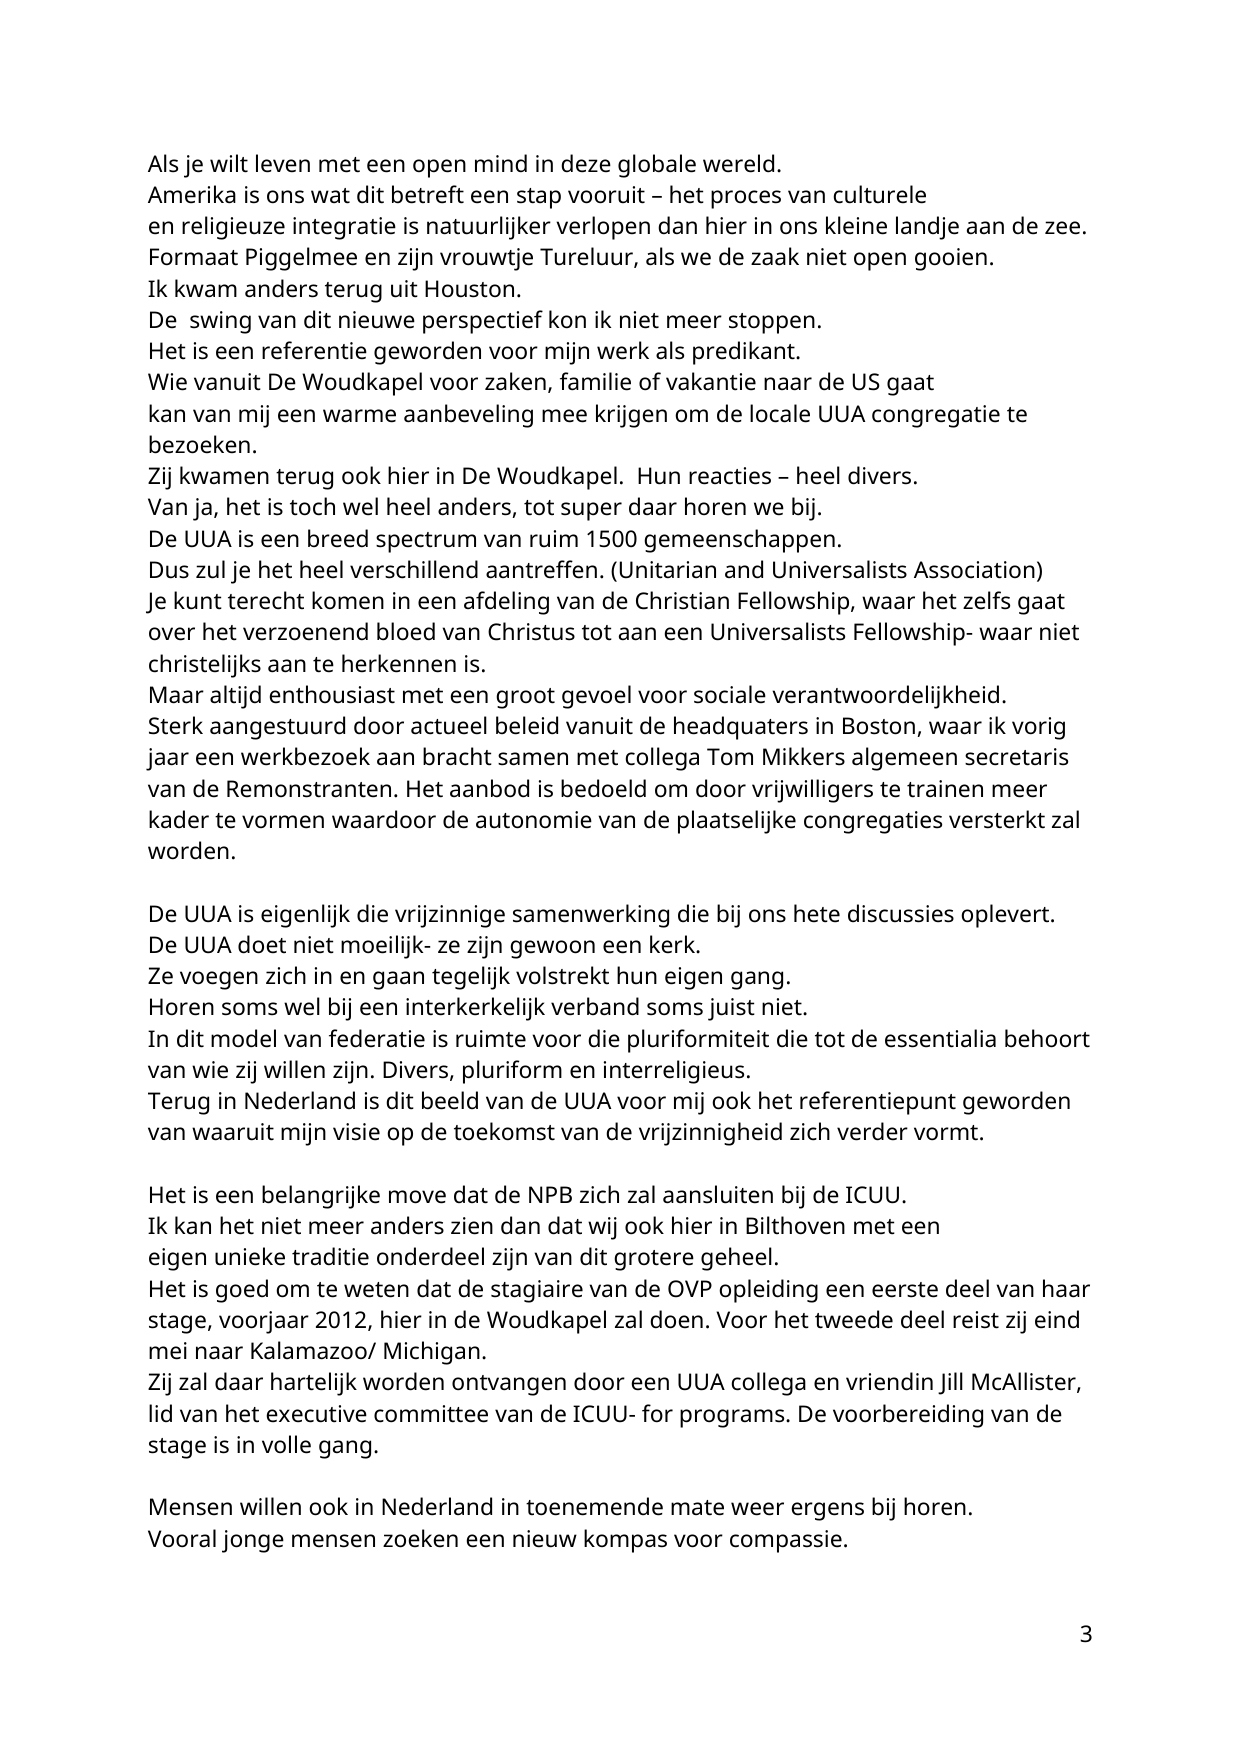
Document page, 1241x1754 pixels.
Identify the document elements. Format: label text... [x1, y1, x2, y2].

text Dus zul je het heel verschillend aantreffen. (Unitarian and Universalists Association) [148, 554, 1093, 585]
text Ze voegen zich in en gaan tegelijk volstrekt hun eigen gang. [148, 960, 1093, 991]
text Het is een belangrijke move dat de NPB zich zal aansluiten bij de ICUU. [148, 1179, 1093, 1210]
text Het is een referentie geworden voor mijn werk als predikant. [148, 335, 1093, 366]
text Het is goed om te weten dat de stagiaire van de OVP opleiding een eerste deel van haar stage, voorjaar 2012, hier in de Woudkapel zal doen. Voor het tweede deel reist zij eind mei naar Kalamazoo/ Michigan. [148, 1273, 1093, 1366]
text Maar altijd enthousiast met een groot gevoel voor sociale verantwoordelijkheid. [148, 679, 1093, 710]
text De UUA is eigenlijk die vrijzinnige samenwerking die bij ons hete discussies oplevert. [148, 898, 1093, 929]
text en religieuze integratie is natuurlijker verlopen dan hier in ons kleine landje aan de zee. Formaat Piggelmee en zijn vrouwtje Tureluur, als we de zaak niet open gooien. [148, 210, 1093, 273]
text Als je wilt leven met een open mind in deze globale wereld. [148, 148, 1093, 179]
text eigen unieke traditie onderdeel zijn van dit grotere geheel. [148, 1241, 1093, 1273]
text Van ja, het is toch wel heel anders, tot super daar horen we bij. [148, 491, 1093, 523]
text kan van mij een warme aanbeveling mee krijgen om de locale UUA congregatie te bezoeken. [148, 398, 1093, 460]
text De UUA is een breed spectrum van ruim 1500 gemeenschappen. [148, 523, 1093, 554]
text Je kunt terecht komen in een afdeling van de Christian Fellowship, waar het zelfs gaat over het verzoenend bloed van Christus tot aan een Universalists Fellowship- waar niet christelijks aan te herkennen is. [148, 585, 1093, 679]
text Mensen willen ook in Nederland in toenemende mate weer ergens bij horen. [148, 1491, 1093, 1523]
text Horen soms wel bij een interkerkelijk verband soms juist niet. [148, 991, 1093, 1023]
text Zij zal daar hartelijk worden ontvangen door een UUA collega en vriendin Jill McAllister, lid van het executive committee van de ICUU- for programs. De voorbereiding van de stage is in volle gang. [148, 1366, 1093, 1460]
text Zij kwamen terug ook hier in De Woudkapel. Hun reacties – heel divers. [148, 460, 1093, 491]
text De swing van dit nieuwe perspectief kon ik niet meer stoppen. [148, 304, 1093, 335]
text Ik kan het niet meer anders zien dan dat wij ook hier in Bilthoven met een [148, 1210, 1093, 1241]
text Sterk aangestuurd door actueel beleid vanuit de headquaters in Boston, waar ik vorig jaar een werkbezoek aan bracht samen met collega Tom Mikkers algemeen secretaris van de Remonstranten. Het aanbod is bedoeld om door vrijwilligers te trainen meer kader te vormen waardoor de autonomie van de plaatselijke congregaties versterkt zal worden. [148, 710, 1093, 866]
text Ik kwam anders terug uit Houston. [148, 273, 1093, 304]
text In dit model van federatie is ruimte voor die pluriformiteit die tot de essentialia behoort van wie zij willen zijn. Divers, pluriform en interreligieus. [148, 1023, 1093, 1085]
text De UUA doet niet moeilijk- ze zijn gewoon een kerk. [148, 929, 1093, 960]
text Amerika is ons wat dit betreft een stap vooruit – het proces van culturele [148, 179, 1093, 210]
text Wie vanuit De Woudkapel voor zaken, familie of vakantie naar de US gaat [148, 366, 1093, 398]
text Vooral jonge mensen zoeken een nieuw kompas voor compassie. [148, 1523, 1093, 1554]
text Terug in Nederland is dit beeld van de UUA voor mij ook het referentiepunt geworden van waaruit mijn visie op de toekomst van de vrijzinnigheid zich verder vormt. [148, 1085, 1093, 1148]
